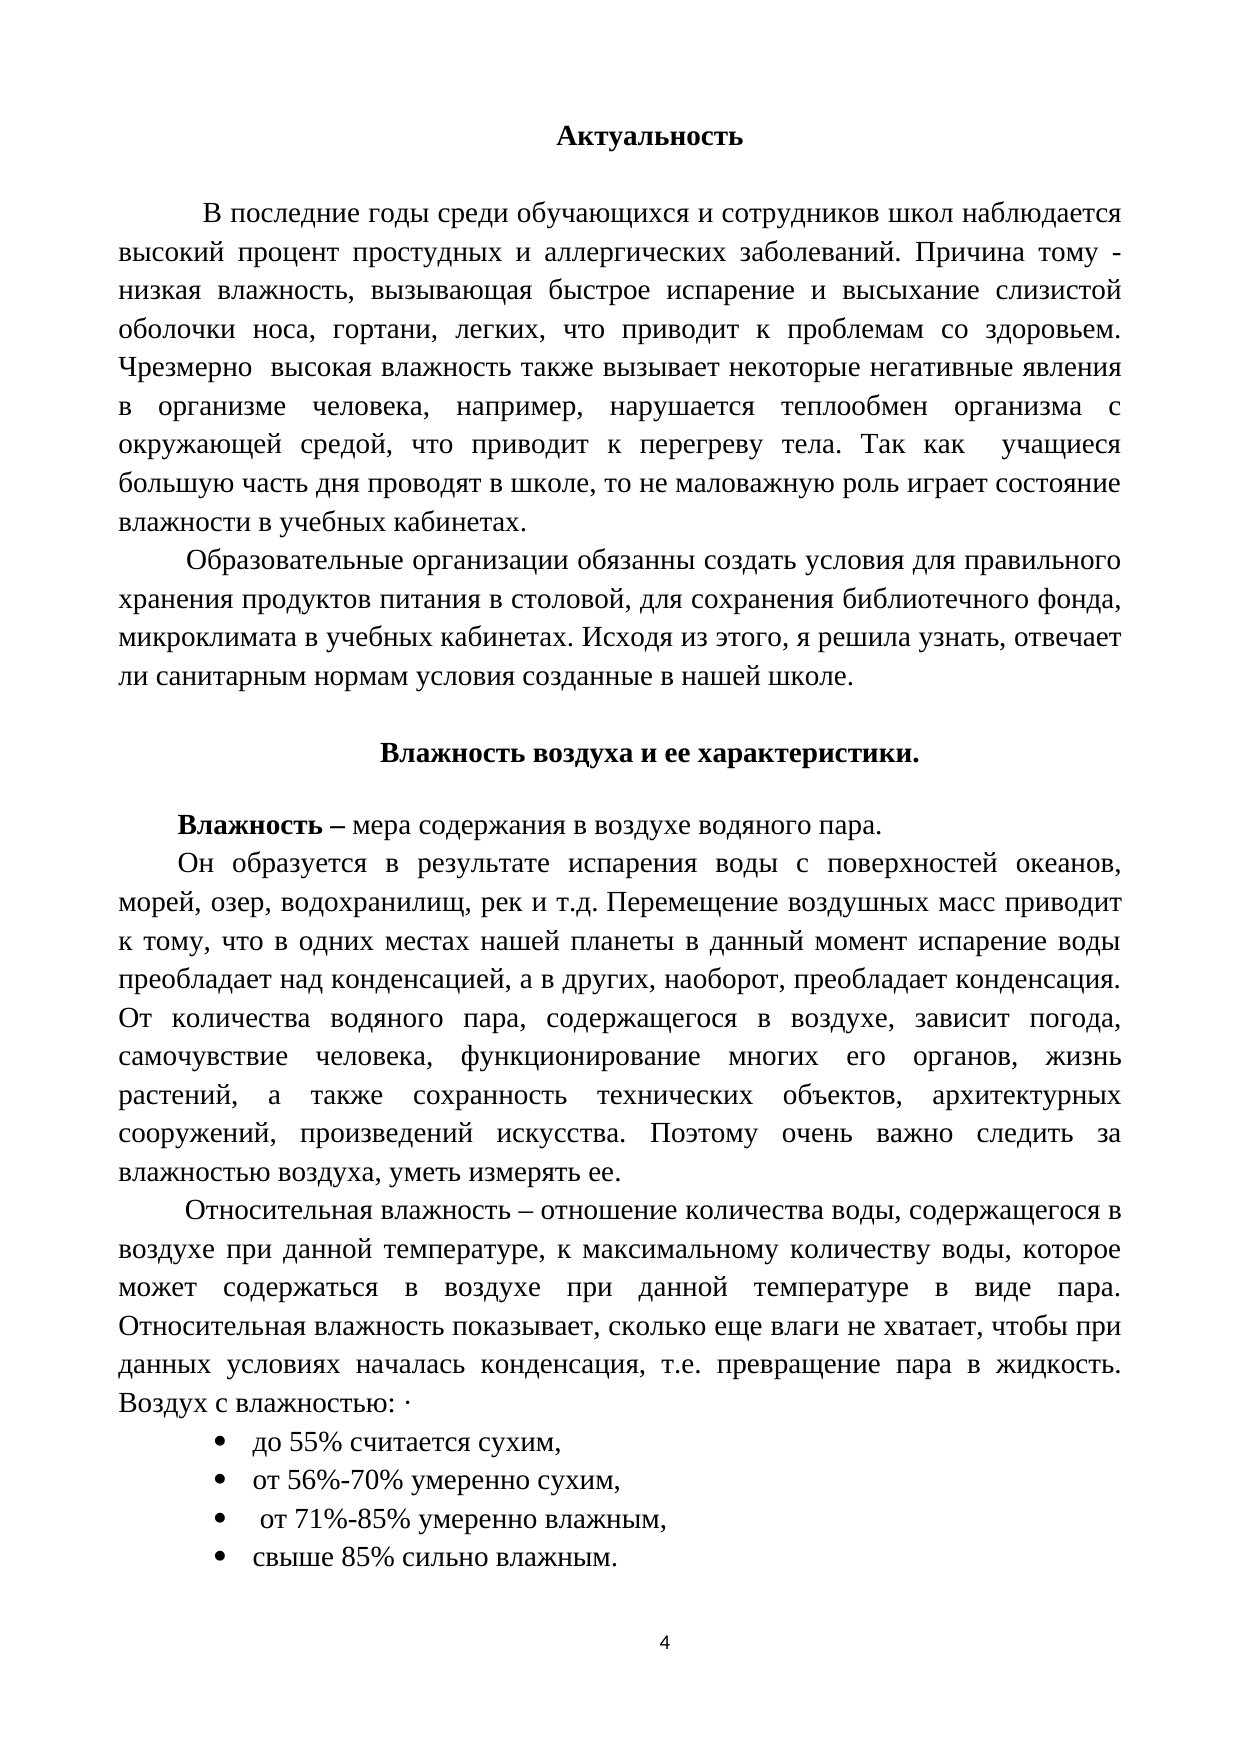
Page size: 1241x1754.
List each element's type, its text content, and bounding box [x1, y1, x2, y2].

text Влажность воздуха и ее характеристики. [118, 735, 1122, 768]
list до 55% считается сухим, [215, 1424, 1122, 1457]
text В последние годы среди обучающихся и сотрудников школ наблюдается высокий процент простудных и аллергических заболеваний. Причина тому - низкая влажность, вызывающая быстрое испарение и высыхание слизистой оболочки носа, гортани, легких, что приводит к проблемам со здоровьем. Чрезмерно высокая влажность также вызывает некоторые негативные явления в организме человека, например, нарушается теплообмен организма с окружающей средой, что приводит к перегреву тела. Так как учащиеся большую часть дня проводят в школе, то не маловажную роль играет состояние влажности в учебных кабинетах. [118, 195, 1122, 537]
list от 71%-85% умеренно влажным, [215, 1501, 1122, 1534]
list свыше 85% сильно влажным. [215, 1539, 1122, 1573]
text Он образуется в результате испарения воды с поверхностей океанов, морей, озер, водохранилищ, рек и т.д. Перемещение воздушных масс приводит к тому, что в одних местах нашей планеты в данный момент испарение воды преобладает над конденсацией, а в других, наоборот, преобладает конденсация. От количества водяного пара, содержащегося в воздухе, зависит погода, самочувствие человека, функционирование многих его органов, жизнь растений, а также сохранность технических объектов, архитектурных сооружений, произведений искусства. Поэтому очень важно следить за влажностью воздуха, уметь измерять ее. [118, 846, 1122, 1187]
text Относительная влажность – отношение количества воды, содержащегося в воздухе при данной температуре, к максимальному количеству воды, которое может содержаться в воздухе при данной температуре в виде пара. Относительная влажность показывает, сколько еще влаги не хватает, чтобы при данных условиях началась конденсация, т.е. превращение пара в жидкость. Воздух с влажностью: · [118, 1192, 1122, 1419]
text Актуальность [118, 118, 1122, 152]
text Влажность – мера содержания в воздухе водяного пара. [118, 807, 1122, 841]
text Образовательные организации обязанны создать условия для правильного хранения продуктов питания в столовой, для сохранения библиотечного фонда, микроклимата в учебных кабинетах. Исходя из этого, я решила узнать, отвечает ли санитарным нормам условия созданные в нашей школе. [118, 542, 1122, 691]
list от 56%-70% умеренно сухим, [215, 1462, 1122, 1496]
